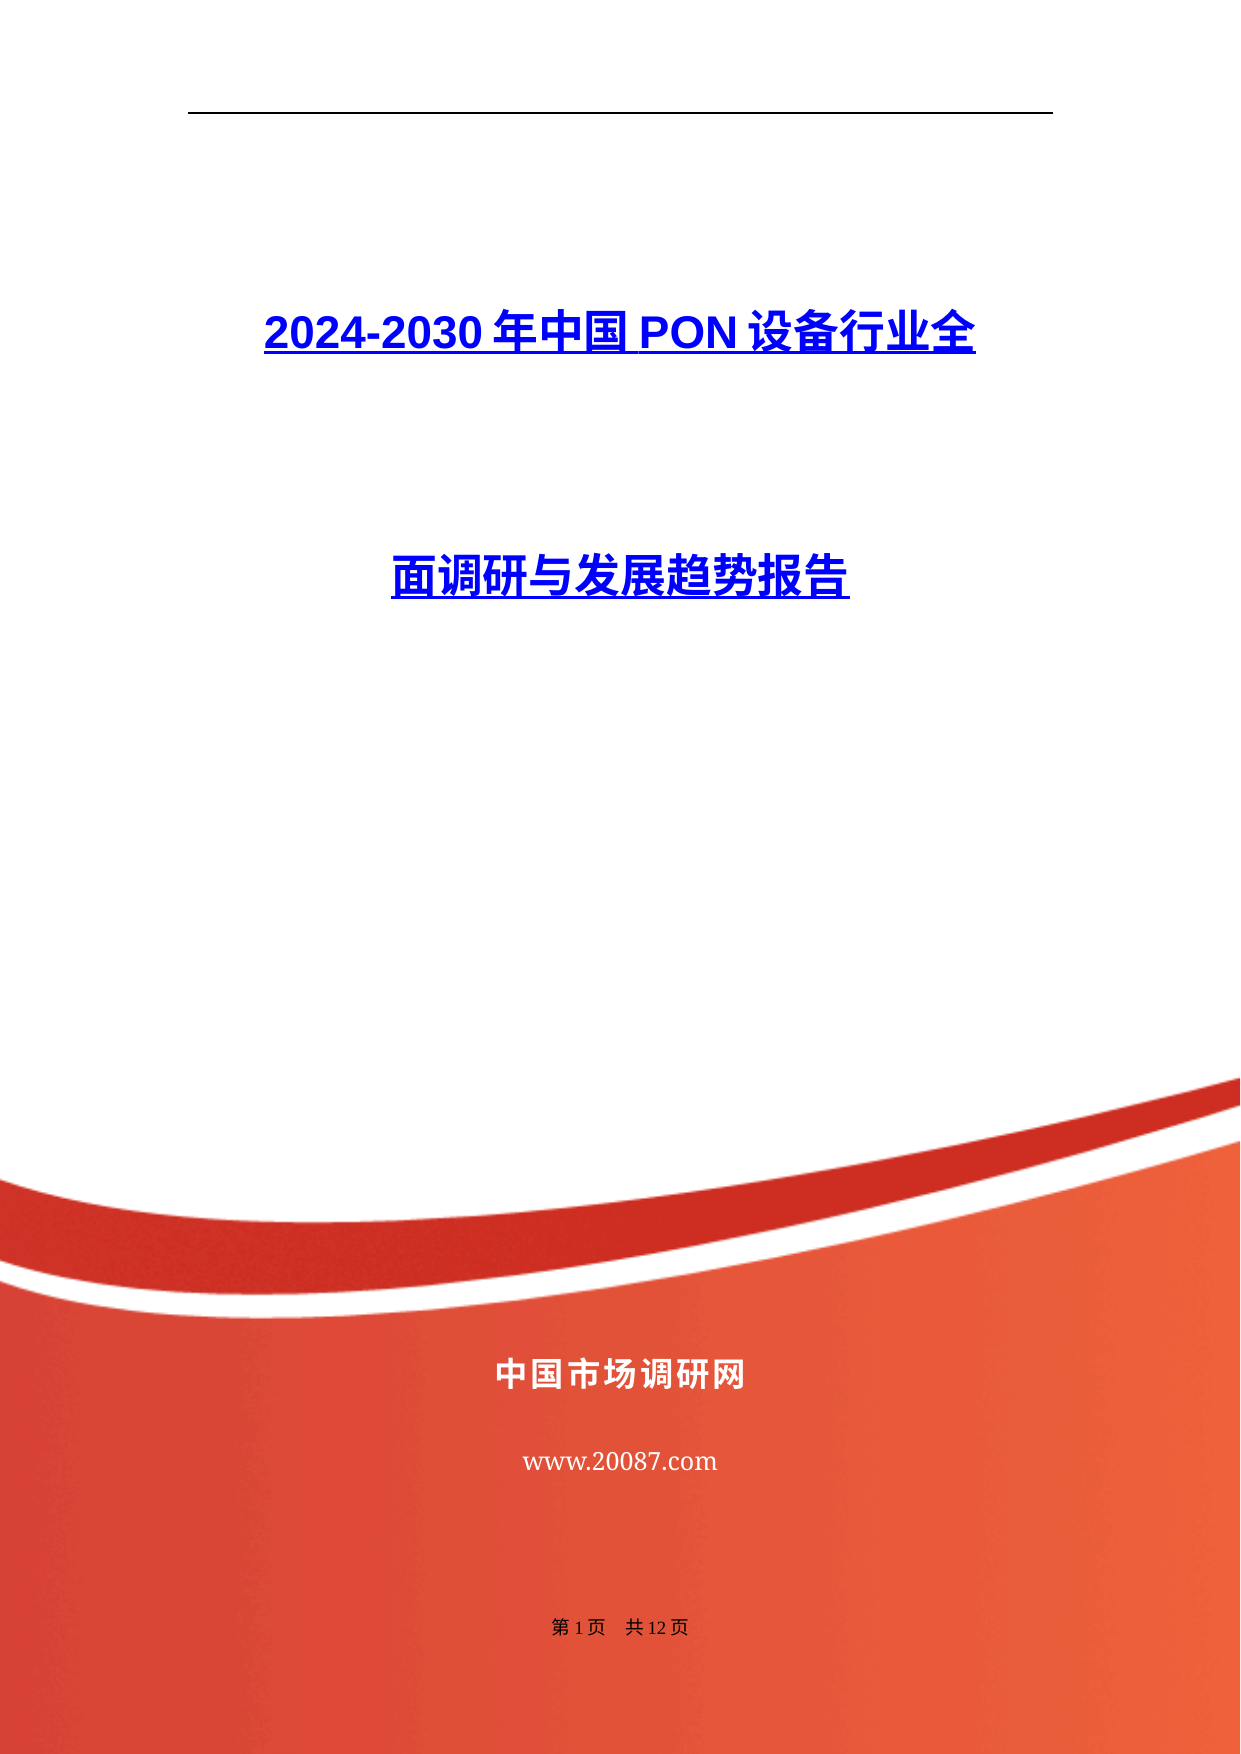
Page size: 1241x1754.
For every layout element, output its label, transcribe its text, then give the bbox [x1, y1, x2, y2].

text www.20087.com [187, 1428, 1053, 1493]
picture [0, 1006, 1241, 1754]
subtitle 中国市场调研网 [187, 1339, 1053, 1404]
table_header 2024-2030年中国PON设备行业全面调研与发展趋势报告 [188, 207, 1053, 773]
